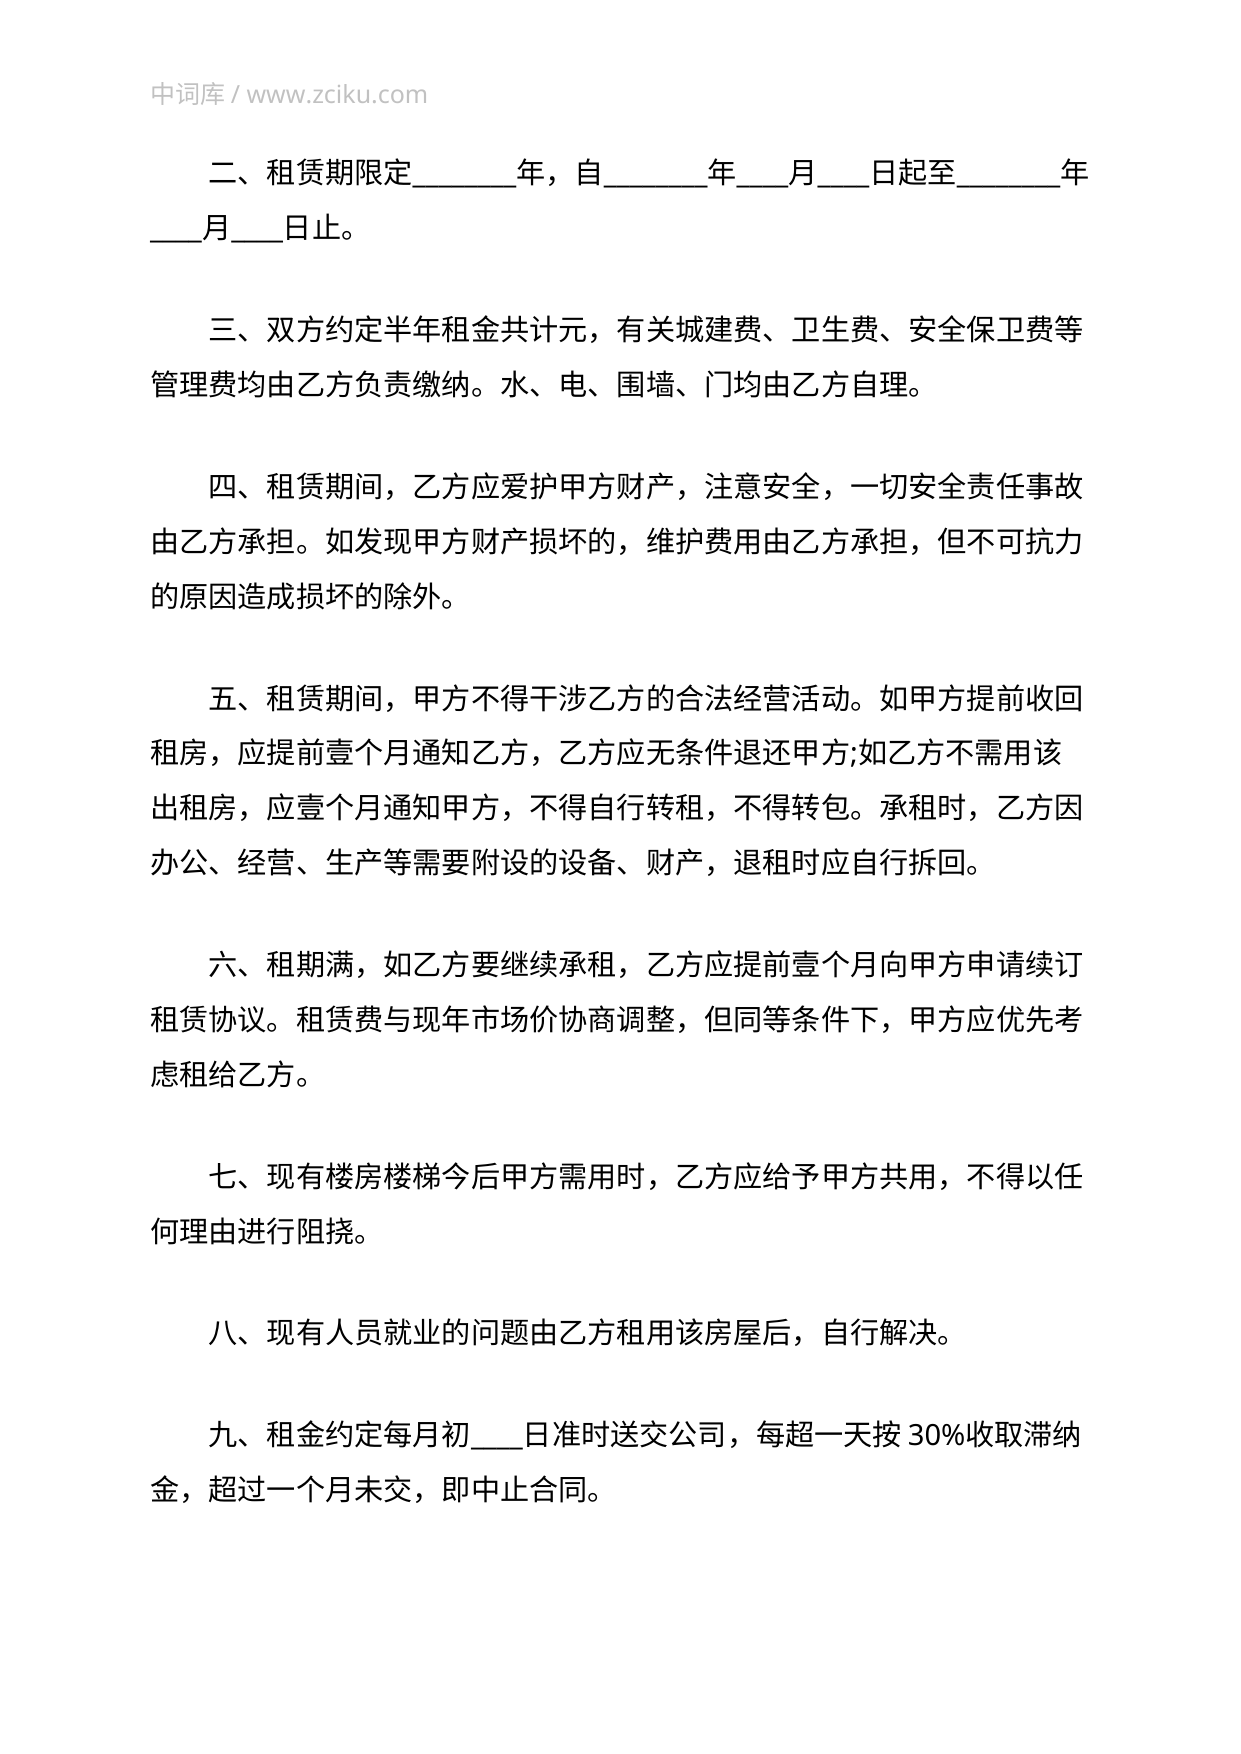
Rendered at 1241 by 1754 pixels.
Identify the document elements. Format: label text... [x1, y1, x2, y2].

text 六、租期满，如乙方要继续承租，乙方应提前壹个月向甲方申请续订租赁协议。租赁费与现年市场价协商调整，但同等条件下，甲方应优先考虑租给乙方。 [150, 942, 1090, 1094]
text 三、双方约定半年租金共计元，有关城建费、卫生费、安全保卫费等管理费均由乙方负责缴纳。水、电、围墙、门均由乙方自理。 [150, 307, 1090, 404]
text 二、租赁期限定________年，自________年____月____日起至________年____月____日止。 [150, 150, 1090, 247]
text 四、租赁期间，乙方应爱护甲方财产，注意安全，一切安全责任事故由乙方承担。如发现甲方财产损坏的，维护费用由乙方承担，但不可抗力的原因造成损坏的除外。 [150, 464, 1090, 616]
text 九、租金约定每月初____日准时送交公司，每超一天按30%收取滞纳金，超过一个月未交，即中止合同。 [150, 1412, 1090, 1509]
text 五、租赁期间，甲方不得干涉乙方的合法经营活动。如甲方提前收回租房，应提前壹个月通知乙方，乙方应无条件退还甲方;如乙方不需用该出租房，应壹个月通知甲方，不得自行转租，不得转包。承租时，乙方因办公、经营、生产等需要附设的设备、财产，退租时应自行拆回。 [150, 675, 1090, 882]
text 七、现有楼房楼梯今后甲方需用时，乙方应给予甲方共用，不得以任何理由进行阻挠。 [150, 1153, 1090, 1251]
text 八、现有人员就业的问题由乙方租用该房屋后，自行解决。 [150, 1310, 1090, 1352]
